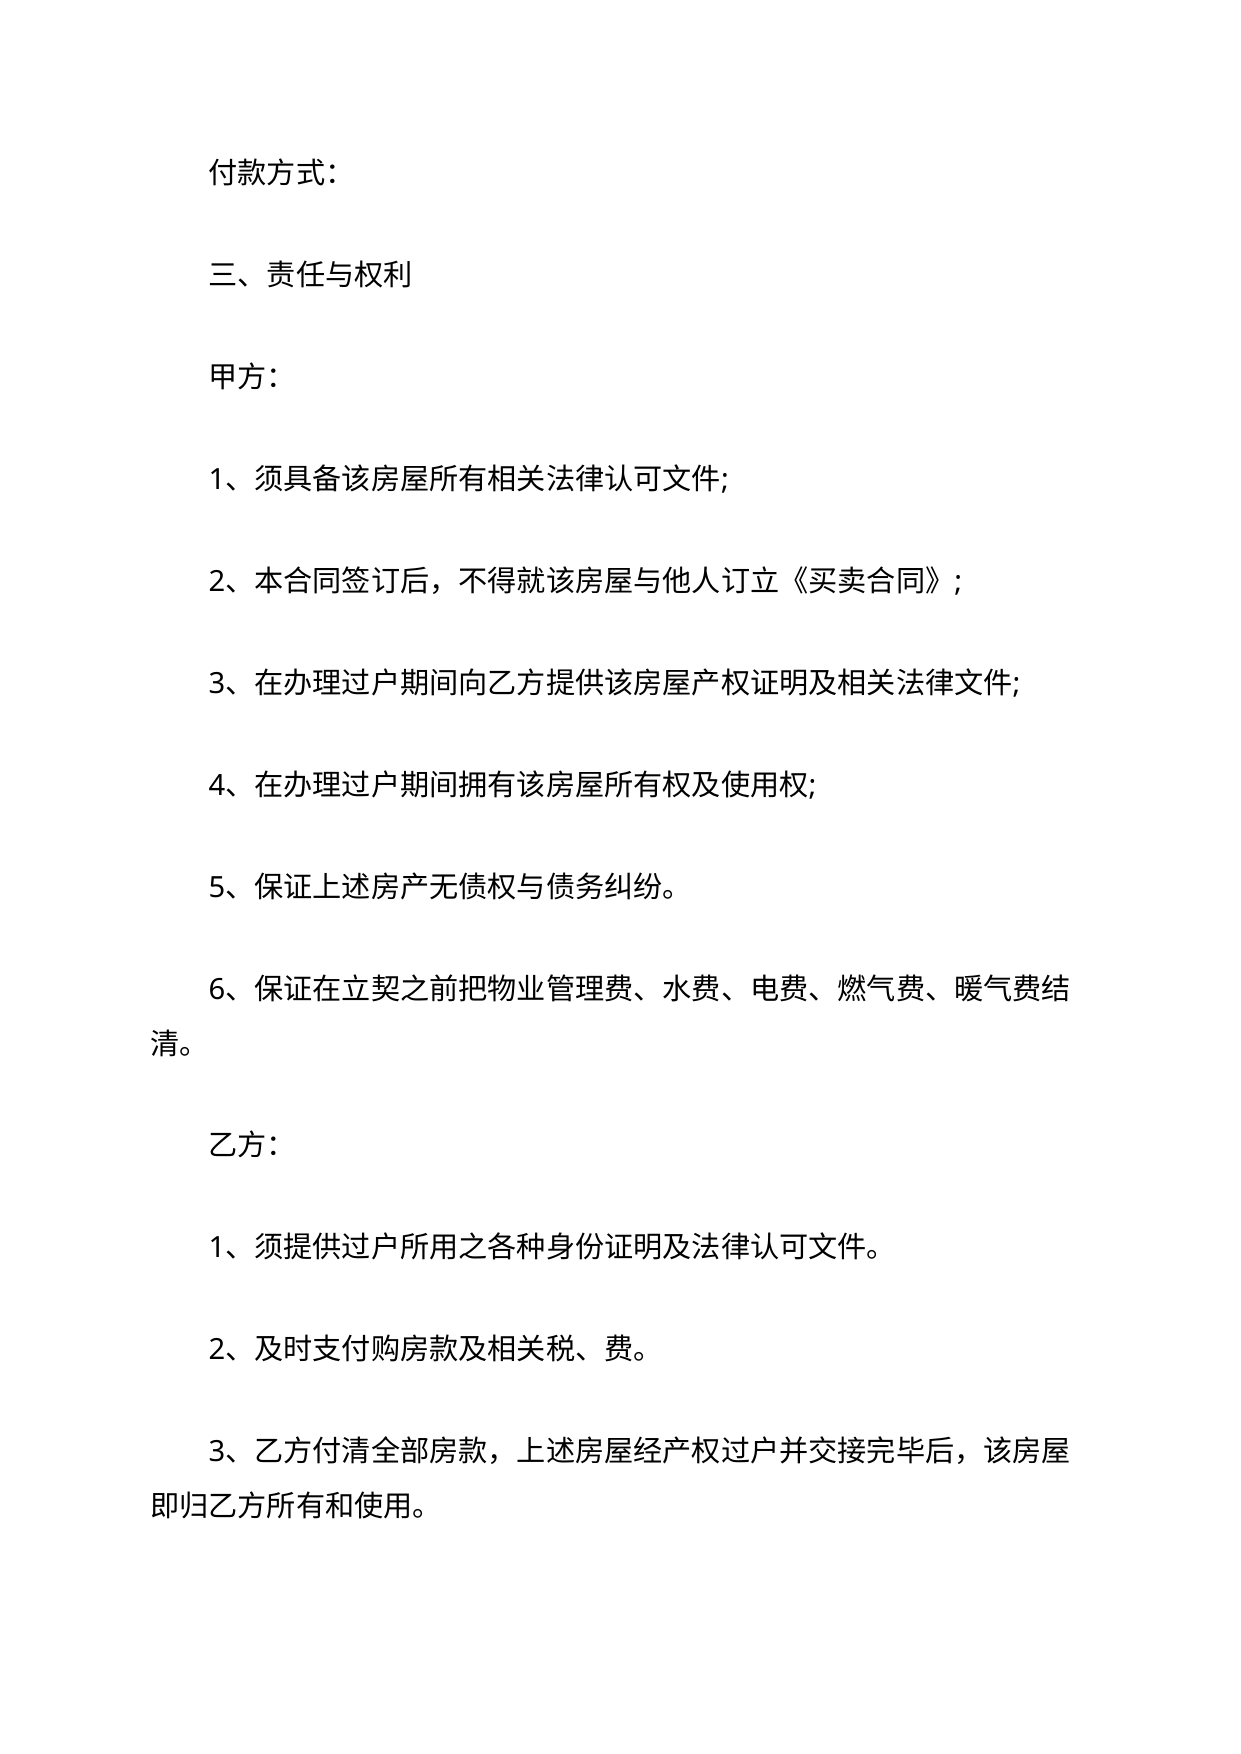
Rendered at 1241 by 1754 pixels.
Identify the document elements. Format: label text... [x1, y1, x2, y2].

text 1、须提供过户所用之各种身份证明及法律认可文件。 [150, 1224, 1090, 1266]
text 2、本合同签订后，不得就该房屋与他人订立《买卖合同》; [150, 557, 1090, 600]
text 三、责任与权利 [150, 252, 1090, 294]
text 1、须具备该房屋所有相关法律认可文件; [150, 455, 1090, 498]
text 5、保证上述房产无债权与债务纠纷。 [150, 863, 1090, 906]
text 2、及时支付购房款及相关税、费。 [150, 1326, 1090, 1368]
text 3、乙方付清全部房款，上述房屋经产权过户并交接完毕后，该房屋即归乙方所有和使用。 [150, 1428, 1090, 1525]
text 付款方式： [150, 150, 1090, 192]
text 6、保证在立契之前把物业管理费、水费、电费、燃气费、暖气费结清。 [150, 965, 1090, 1062]
text 乙方： [150, 1122, 1090, 1164]
text 4、在办理过户期间拥有该房屋所有权及使用权; [150, 761, 1090, 804]
text 3、在办理过户期间向乙方提供该房屋产权证明及相关法律文件; [150, 659, 1090, 702]
text 甲方： [150, 353, 1090, 396]
